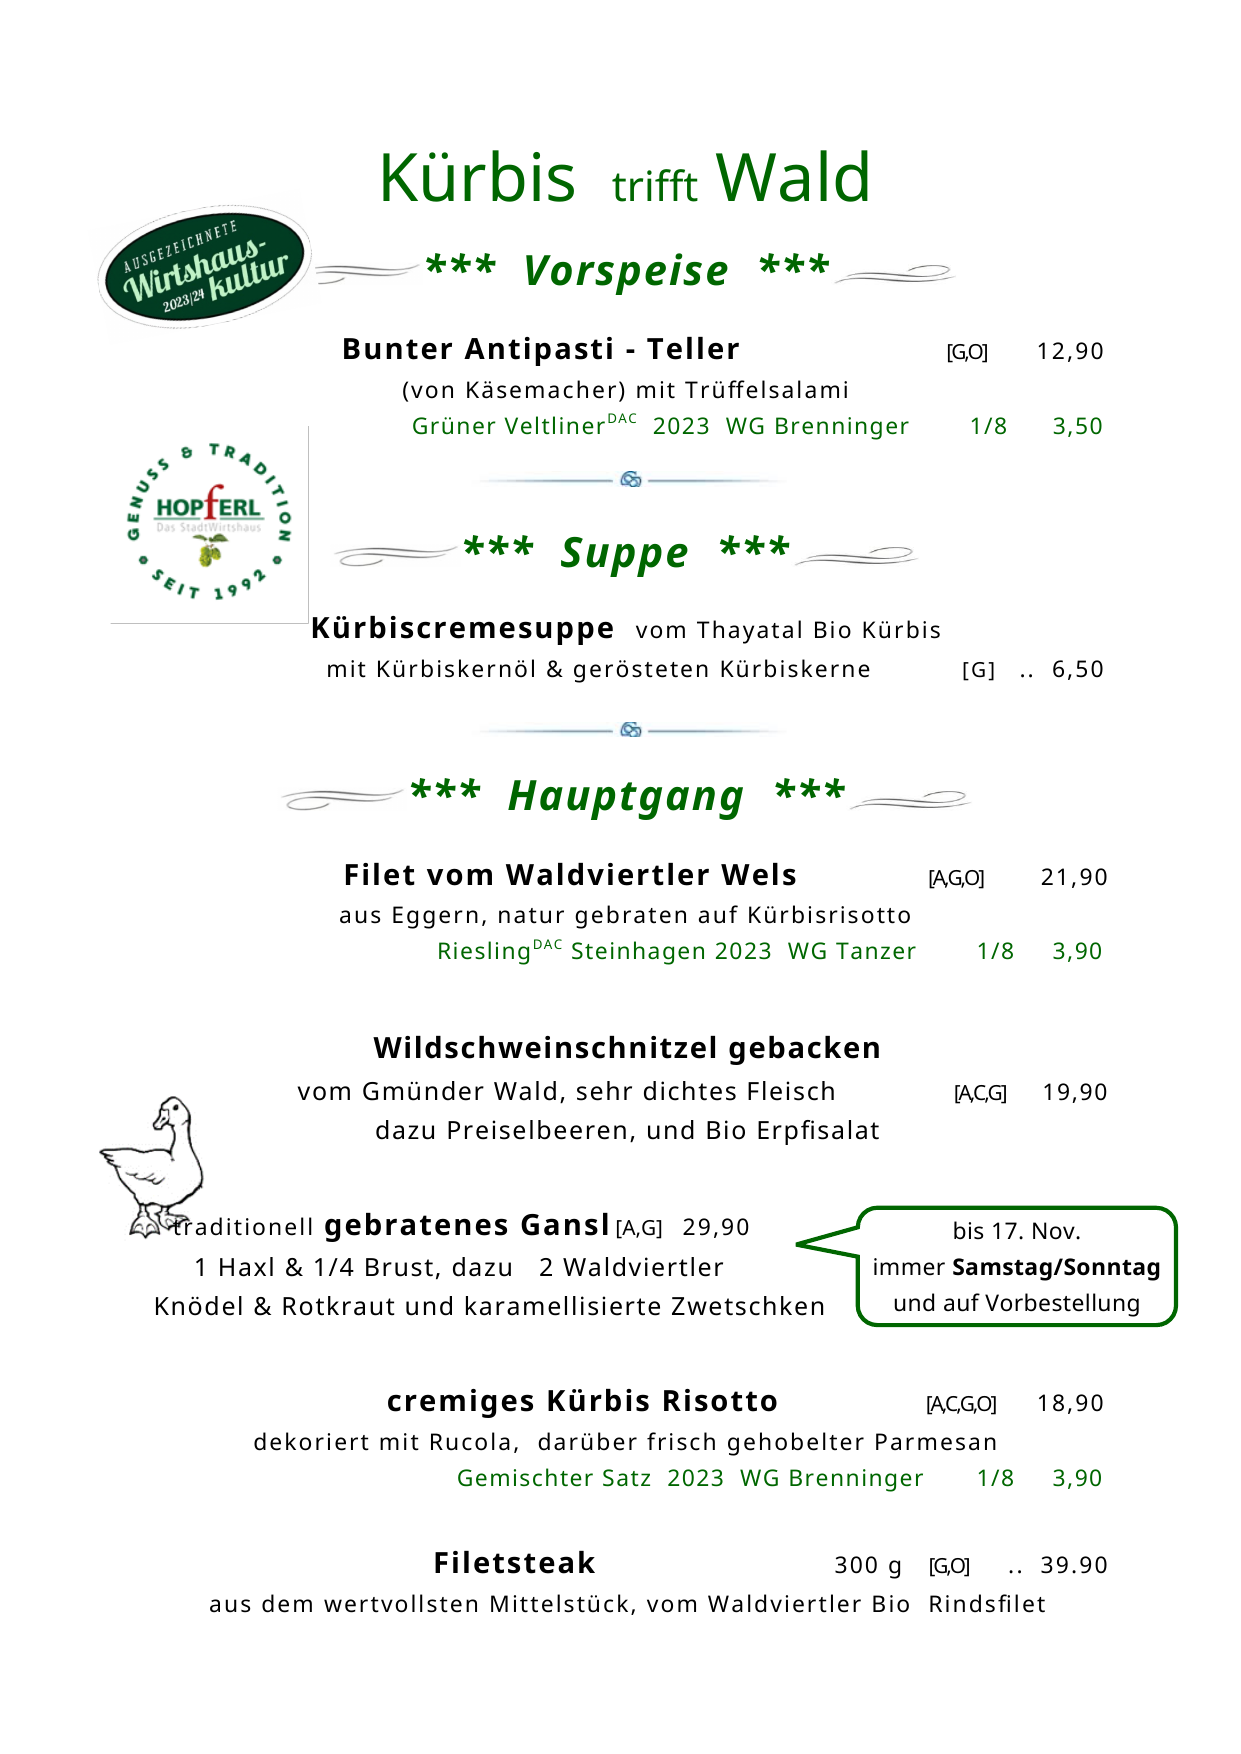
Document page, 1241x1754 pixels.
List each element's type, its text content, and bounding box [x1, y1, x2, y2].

picture [831, 264, 959, 285]
picture [791, 546, 922, 567]
picture [96, 1094, 208, 1243]
text (von Käsemacher) mit Trüffelsalami [148, 374, 1103, 405]
text RieslingDAC Steinhagen 2023 WG Tanzer 1/8 3,90 [148, 935, 1103, 967]
text Filet vom Waldviertler Wels [A,G,O] 21,90 [148, 854, 1107, 893]
text traditionell gebratenes Gansl [A,G] 29,90 [148, 1204, 1107, 1243]
text Gemischter Satz 2023 WG Brenninger 1/8 3,90 [148, 1461, 1103, 1493]
text *** Hauptgang *** [148, 766, 1103, 822]
text cremiges Kürbis Risotto [A,C,G,O] 18,90 [148, 1380, 1103, 1419]
text Filetsteak 300 g [G,O] .. 39.90 [148, 1543, 1107, 1582]
text 1 Haxl & 1/4 Brust, dazu 2 Waldviertler Knödel & Rotkraut und karamellisierte Zwetschken [148, 1249, 863, 1323]
text vom Gmünder Wald, sehr dichtes Fleisch [A,C,G] 19,90 [148, 1073, 1107, 1107]
text aus dem wertvollsten Mittelstück, vom Waldviertler Bio Rindsfilet [148, 1588, 1107, 1620]
text dazu Preiselbeeren, und Bio Erpfisalat [148, 1112, 1107, 1146]
text aus Eggern, natur gebraten auf Kürbisrisotto [148, 899, 1103, 931]
text *** Vorspeise *** [305, 212, 1103, 297]
picture [278, 788, 406, 810]
picture [110, 426, 310, 625]
picture [88, 189, 422, 344]
text Kürbiscremesuppe vom Thayatal Bio Kürbis [148, 608, 1103, 647]
text mit Kürbiskernöl & gerösteten Kürbiskerne [G] .. 6,50 [148, 653, 1103, 684]
picture [471, 722, 788, 737]
text Bunter Antipasti - Teller [G,O] 12,90 [148, 328, 1103, 368]
picture [846, 790, 975, 811]
text Wildschweinschnitzel gebacken [148, 1028, 1107, 1067]
text 1 Haxl & 1/4 Brust, dazu 2 Waldviertler Knödel & Rotkraut und karamellisierte Zwetschken [835, 1249, 1107, 1323]
text *** Suppe *** [148, 522, 1103, 579]
text Grüner VeltlinerDAC 2023 WG Brenninger 1/8 3,50 [148, 410, 1103, 441]
text dekoriert mit Rucola, darüber frisch gehobelter Parmesan [148, 1426, 1103, 1457]
picture [331, 545, 460, 566]
picture [471, 471, 787, 487]
